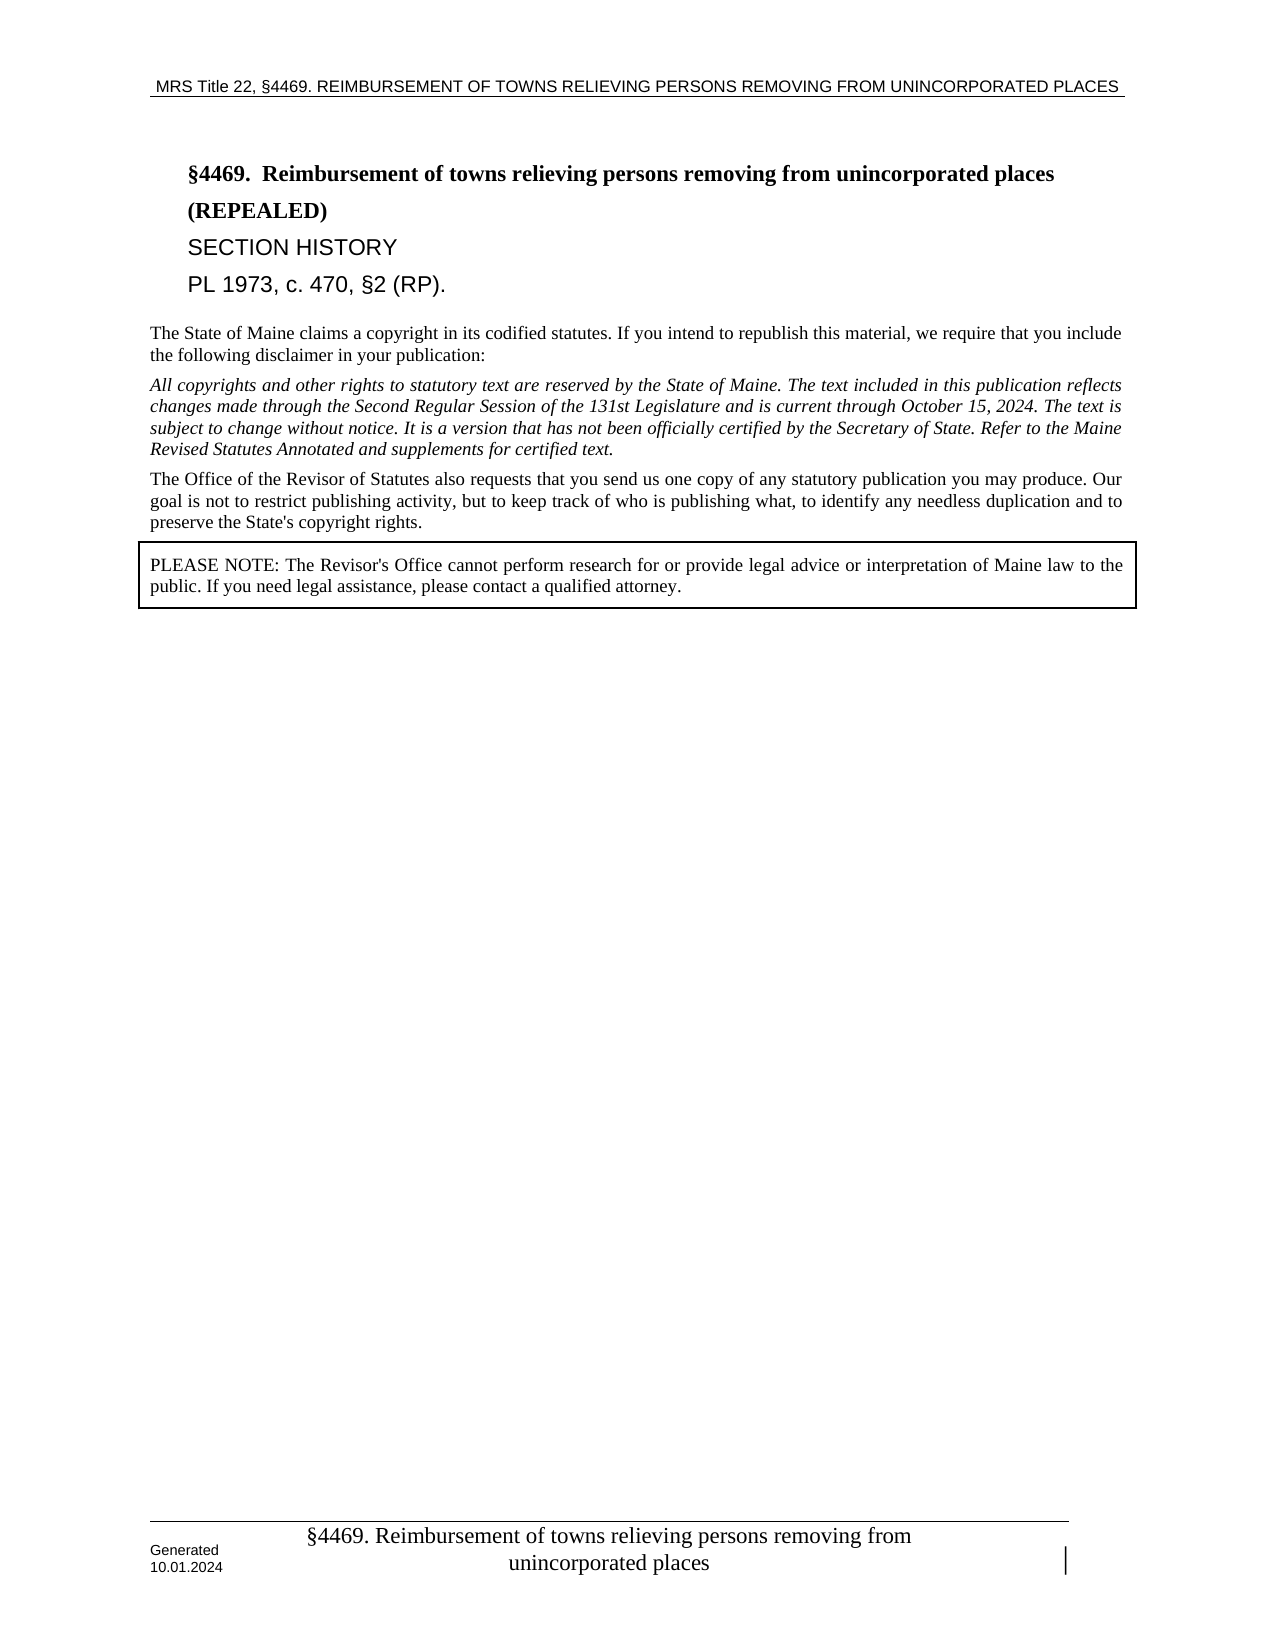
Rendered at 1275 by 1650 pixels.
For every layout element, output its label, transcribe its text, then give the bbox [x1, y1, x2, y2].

text The State of Maine claims a copyright in its codified statutes. If you intend to republish this material, we require that you include the following disclaimer in your publication: [150, 322, 1125, 365]
text SECTION HISTORY [187, 234, 1125, 260]
text PL 1973, c. 470, §2 (RP). [187, 271, 1125, 297]
text (REPEALED) [187, 197, 1125, 223]
text §4469. Reimbursement of towns relieving persons removing from unincorporated places [187, 160, 1125, 187]
text All copyrights and other rights to statutory text are reserved by the State of Maine. The text included in this publication reflects changes made through the Second Regular Session of the 131st Legislature and is current through October 15, 2024 . The text is subject to change without notice. It is a version that has not been officially certified by the Secretary of State. Refer to the Maine Revised Statutes Annotated and supplements for certified text. [150, 373, 1125, 460]
text PLEASE NOTE: The Revisor's Office cannot perform research for or provide legal advice or interpretation of Maine law to the public. If you need legal assistance, please contact a qualified attorney. [140, 543, 1135, 607]
text The Office of the Revisor of Statutes also requests that you send us one copy of any statutory publication you may produce. Our goal is not to restrict publishing activity, but to keep track of who is publishing what, to identify any needless duplication and to preserve the State's copyright rights. [150, 468, 1125, 533]
